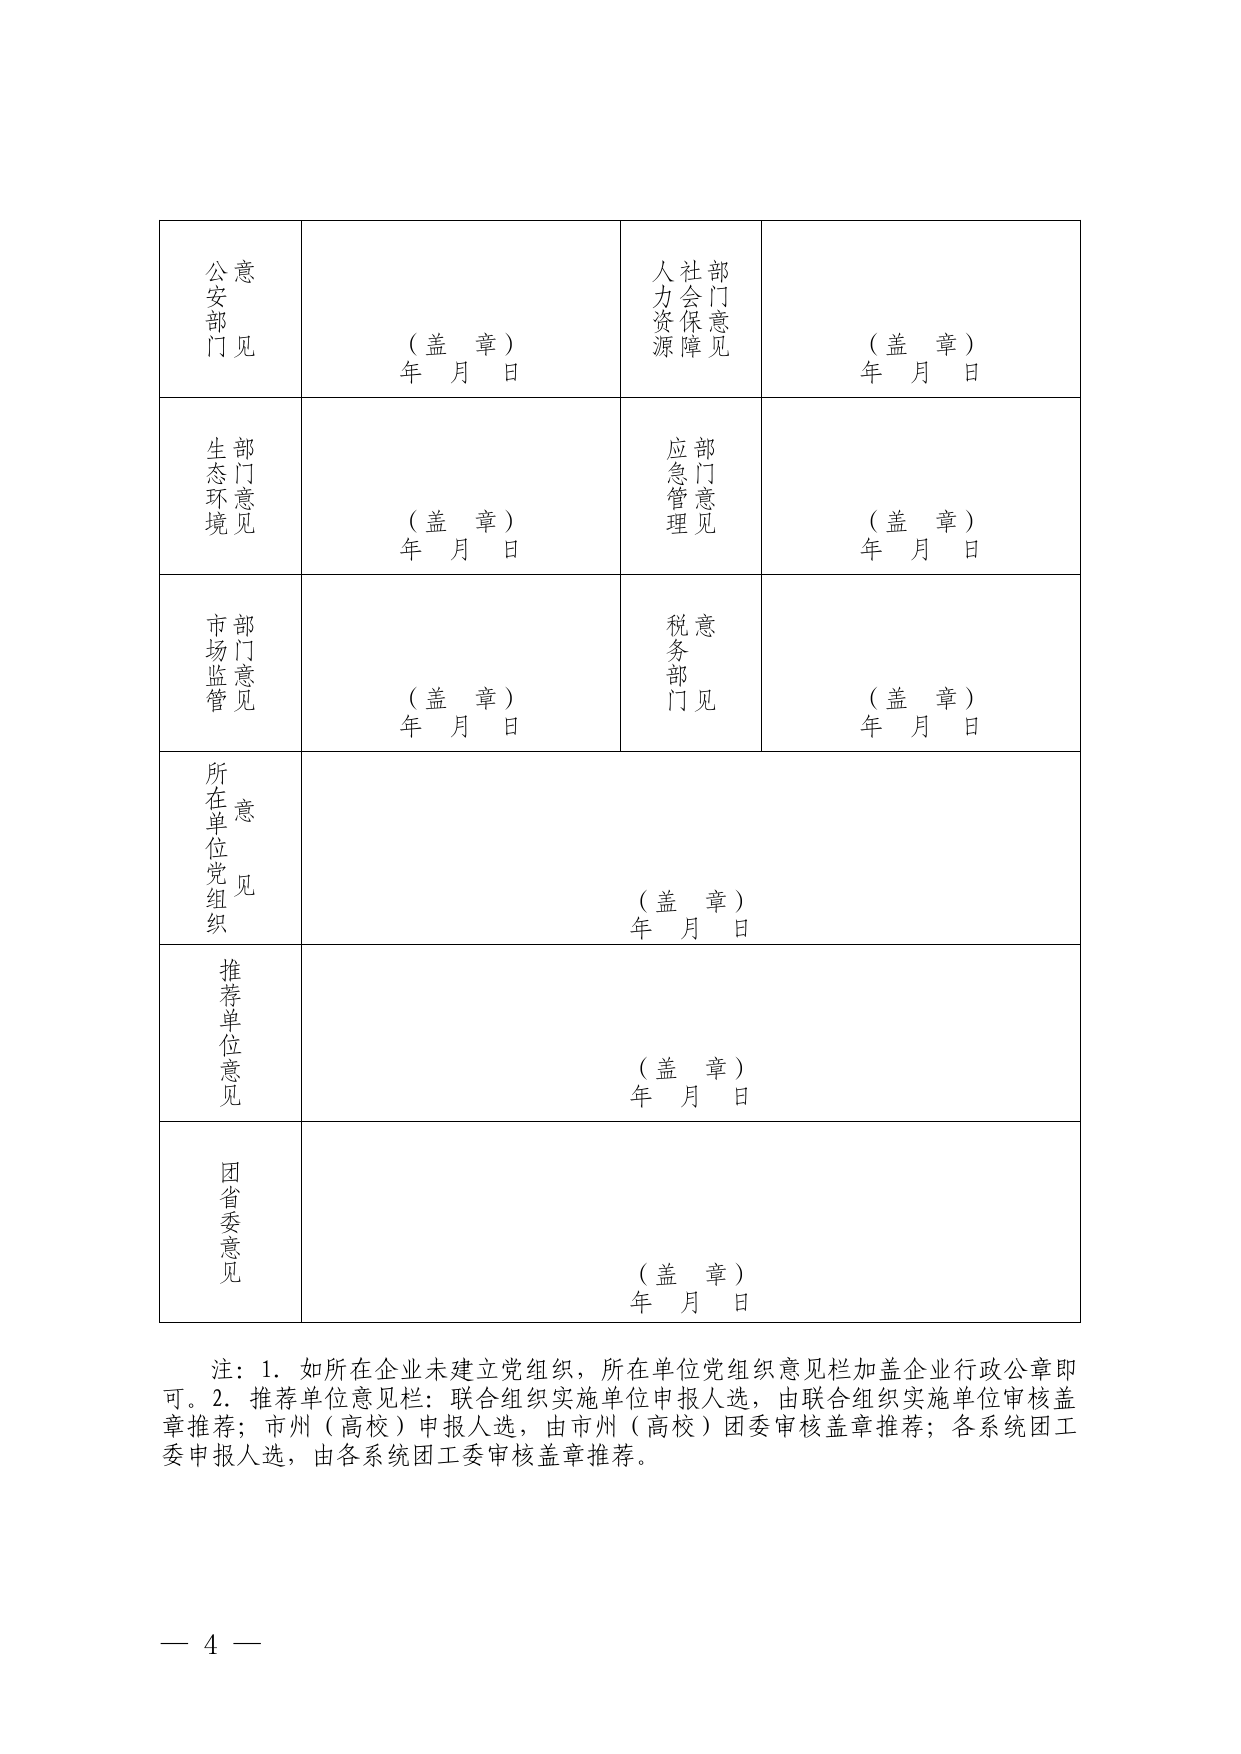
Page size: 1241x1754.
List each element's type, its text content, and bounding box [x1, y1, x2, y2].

table_header 意 见 公安部门 [160, 221, 301, 397]
table_cell （盖 章） 年 月 日 [762, 398, 1080, 574]
table_cell （盖 章） 年 月 日 [302, 398, 620, 574]
table_header 部门意见 社会保障 人力资源 [621, 221, 761, 397]
table_cell 部门意见 生态环境 [160, 398, 301, 574]
table_cell 团省委意见 [160, 1122, 301, 1322]
table_cell 意 见 税务部门 [621, 575, 761, 751]
table_header （盖 章） 年 月 日 [302, 221, 620, 397]
table_cell （盖 章） 年 月 日 [302, 752, 1080, 944]
table_cell （盖 章） 年 月 日 [302, 1122, 1080, 1322]
table_cell 意 见 所在单位党组织 [160, 752, 301, 944]
table_cell （盖 章） 年 月 日 [302, 575, 620, 751]
table_cell 部门意见 市场监管 [160, 575, 301, 751]
text 注：1．如所在企业未建立党组织，所在单位党组织意见栏加盖企业行政公章即可。2．推荐单位意见栏：联合组织实施单位申报人选，由联合组织实施单位审核盖章推荐；市州（高校）申报人选，由市州（高校）团委审核盖章推荐；各系统团工委申报人选，由各系统团工委审核盖章推荐。 [161, 1353, 1079, 1468]
table_cell 推荐单位意见 [160, 945, 301, 1121]
table_cell 部门意见 应急管理 [621, 398, 761, 574]
table_header （盖 章） 年 月 日 [762, 221, 1080, 397]
table_cell （盖 章） 年 月 日 [762, 575, 1080, 751]
table_cell （盖 章） 年 月 日 [302, 945, 1080, 1121]
